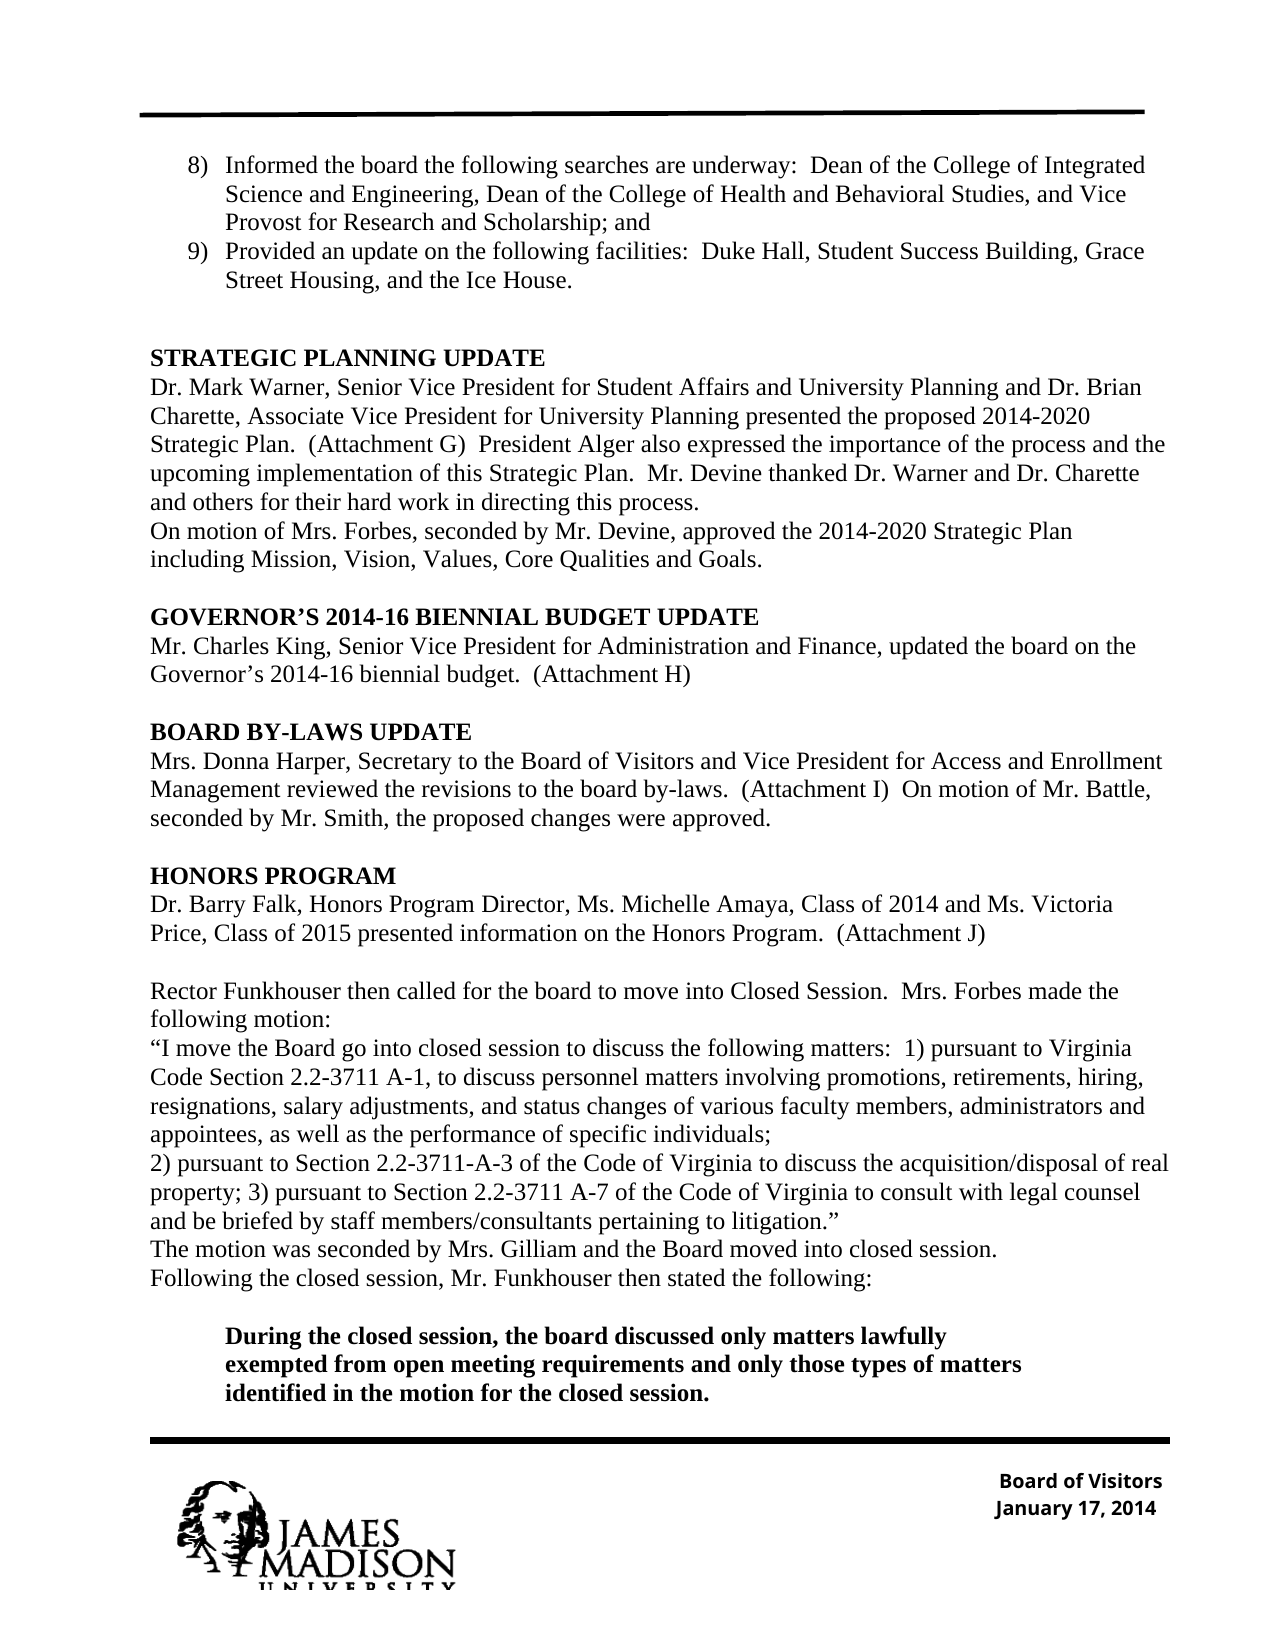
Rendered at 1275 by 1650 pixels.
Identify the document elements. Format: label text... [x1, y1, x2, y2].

text 2) pursuant to Section 2.2-3711-A-3 of the Code of Virginia to discuss the acquisition/disposal of real property; 3) pursuant to Section 2.2-3711 A-7 of the Code of Virginia to consult with legal counsel and be briefed by staff members/consultants pertaining to litigation.” [150, 1148, 1170, 1234]
text Mrs. Donna Harper, Secretary to the Board of Visitors and Vice President for Access and Enrollment Management reviewed the revisions to the board by-laws. (Attachment I) On motion of Mr. Battle, seconded by Mr. Smith, the proposed changes were approved. [150, 746, 1170, 832]
text BOARD BY-LAWS UPDATE [150, 717, 1170, 746]
picture [177, 1481, 457, 1590]
text GOVERNOR’S 2014-16 BIENNIAL BUDGET UPDATE [150, 602, 1170, 631]
text STRATEGIC PLANNING UPDATE [150, 343, 1170, 372]
text HONORS PROGRAM [150, 861, 1170, 889]
text Rector Funkhouser then called for the board to move into Closed Session. Mrs. Forbes made the following motion: [150, 976, 1170, 1033]
text Dr. Mark Warner, Senior Vice President for Student Affairs and University Planning and Dr. Brian Charette, Associate Vice President for University Planning presented the proposed 2014-2020 Strategic Plan. (Attachment G) President Alger also expressed the importance of the process and the upcoming implementation of this Strategic Plan. Mr. Devine thanked Dr. Warner and Dr. Charette and others for their hard work in directing this process. [150, 372, 1170, 516]
text During the closed session, the board discussed only matters lawfully [150, 1321, 1170, 1349]
text On motion of Mrs. Forbes, seconded by Mr. Devine, approved the 2014-2020 Strategic Plan including Mission, Vision, Values, Core Qualities and Goals. [150, 516, 1170, 573]
text The motion was seconded by Mrs. Gilliam and the Board moved into closed session. [150, 1234, 1170, 1263]
text Dr. Barry Falk, Honors Program Director, Ms. Michelle Amaya, Class of 2014 and Ms. Victoria Price, Class of 2015 presented information on the Honors Program. (Attachment J) [150, 889, 1170, 947]
text exempted from open meeting requirements and only those types of matters [150, 1349, 1170, 1378]
text Following the closed session, Mr. Funkhouser then stated the following: [150, 1263, 1170, 1292]
text “I move the Board go into closed session to discuss the following matters: 1) pursuant to Virginia Code Section 2.2-3711 A-1, to discuss personnel matters involving promotions, retirements, hiring, resignations, salary adjustments, and status changes of various faculty members, administrators and appointees, as well as the performance of specific individuals; [150, 1033, 1170, 1148]
list Informed the board the following searches are underway: Dean of the College of Integrated Science and Engineering, Dean of the College of Health and Behavioral Studies, and Vice Provost for Research and Scholarship; and [187, 150, 1170, 236]
text identified in the motion for the closed session. [150, 1378, 1170, 1407]
text Mr. Charles King, Senior Vice President for Administration and Finance, updated the board on the Governor’s 2014-16 biennial budget. (Attachment H) [150, 631, 1170, 688]
list Provided an update on the following facilities: Duke Hall, Student Success Building, Grace Street Housing, and the Ice House. [187, 236, 1170, 294]
